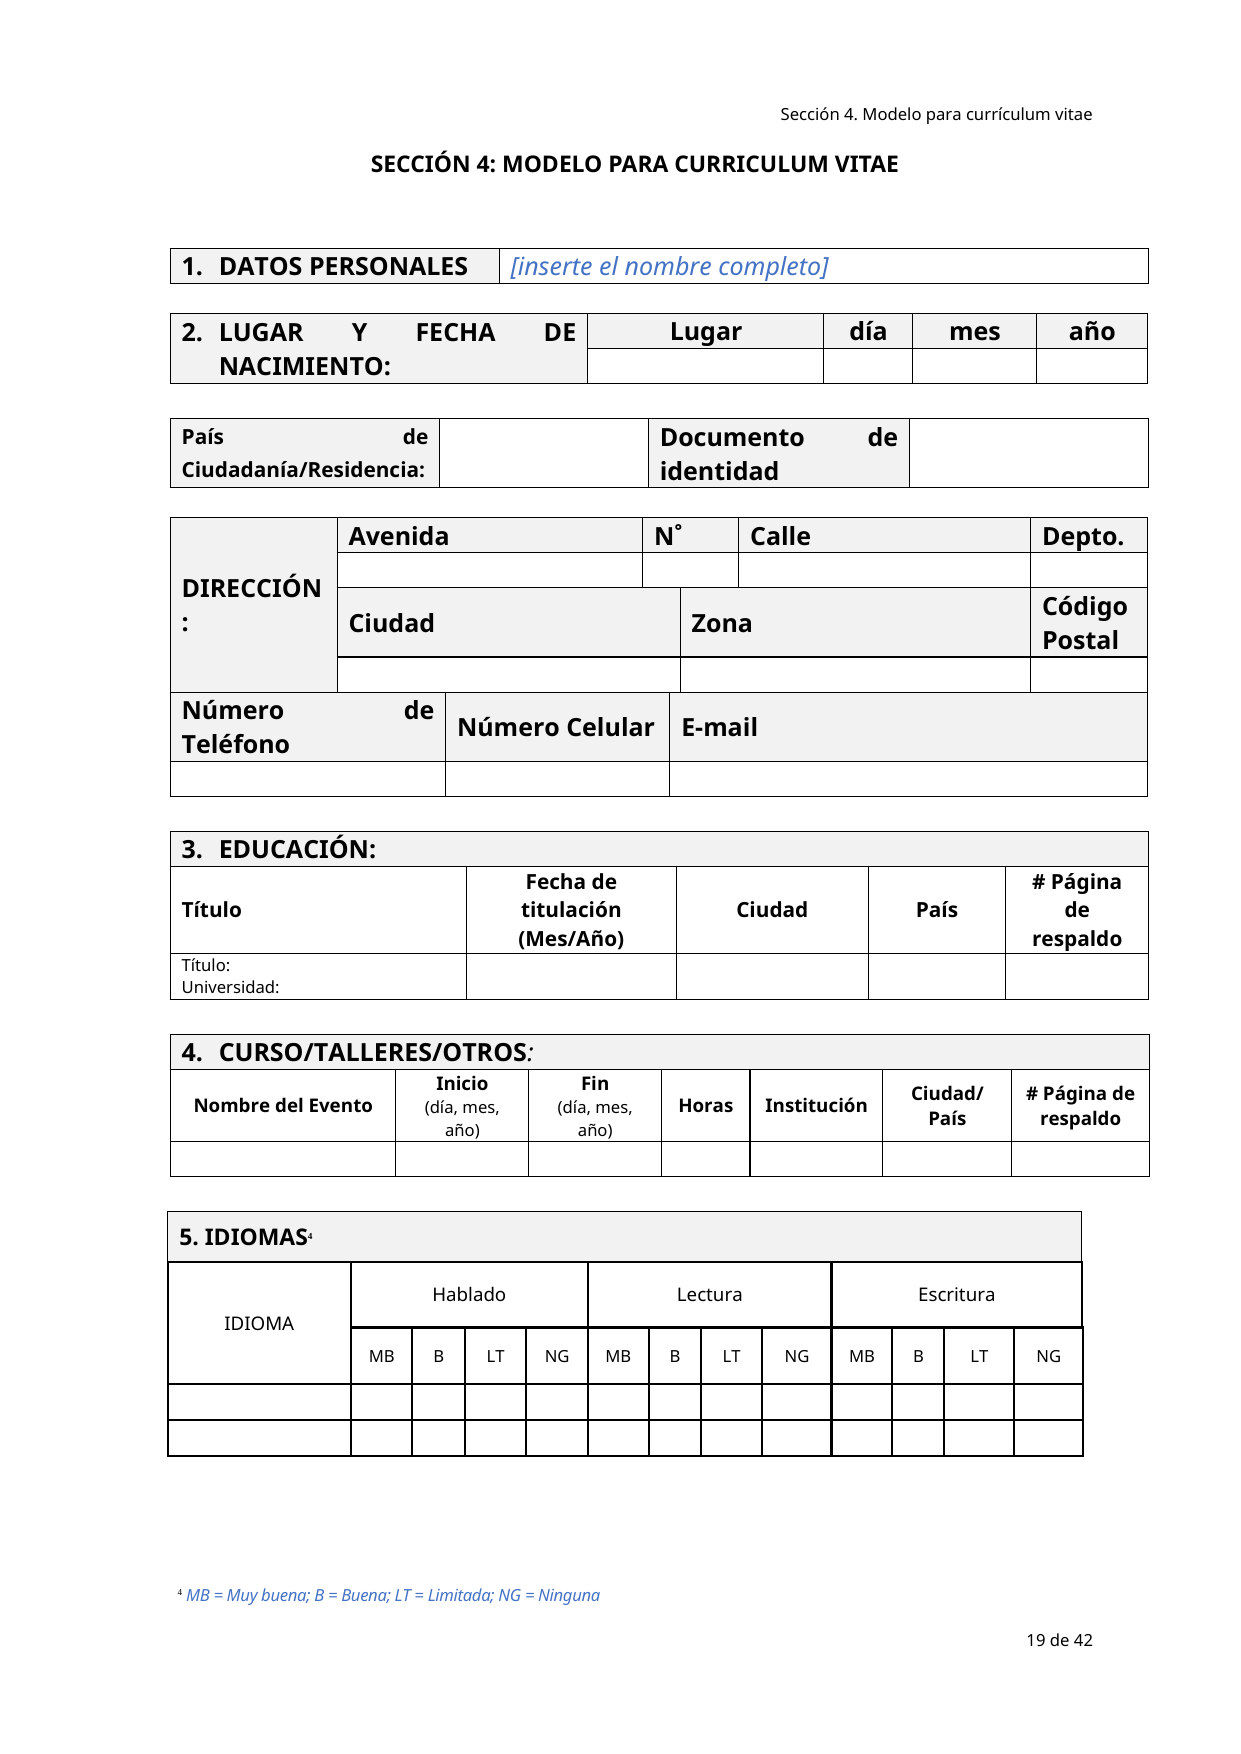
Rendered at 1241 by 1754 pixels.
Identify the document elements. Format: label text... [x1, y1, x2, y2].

table_cell [650, 1385, 700, 1419]
table_cell [670, 762, 1147, 796]
table_cell Fecha de titulación (Mes/Año) [467, 867, 676, 952]
table_cell Ciudad/ País [883, 1070, 1011, 1141]
table_cell [1031, 658, 1147, 692]
table_cell [702, 1385, 761, 1419]
table_cell [702, 1421, 761, 1455]
table_cell [589, 1385, 648, 1419]
table_header LUGAR Y FECHA DE NACIMIENTO: [171, 314, 587, 383]
table_header mes [913, 314, 1036, 348]
table_header Avenida [338, 518, 642, 552]
table_header DATOS PERSONALES [171, 249, 499, 283]
table_cell [589, 1421, 648, 1455]
table_header N˚ [643, 518, 738, 552]
table_cell Código Postal [1031, 588, 1147, 656]
table_cell [677, 954, 868, 999]
table_header DIRECCIÓN: [171, 518, 337, 692]
table_cell [171, 762, 445, 796]
table_cell [338, 658, 680, 692]
table_cell [662, 1142, 749, 1176]
table_header CURSO/TALLERES/OTROS: [171, 1035, 1149, 1069]
table_cell NG [763, 1329, 830, 1383]
table_cell MB [352, 1329, 411, 1383]
table_header EDUCACIÓN: [171, 832, 1148, 866]
table_cell LT [466, 1329, 525, 1383]
table_cell Institución [751, 1070, 882, 1141]
table_cell [763, 1421, 830, 1455]
table_header País de Ciudadanía/Residencia: [171, 419, 439, 487]
table_cell Lectura [589, 1263, 830, 1326]
table_cell Inicio (día, mes, año) [396, 1070, 528, 1141]
table_cell [169, 1385, 350, 1419]
table_cell [739, 553, 1030, 587]
table_cell [446, 762, 669, 796]
table_cell Escritura [833, 1263, 1081, 1326]
table_cell B [650, 1329, 700, 1383]
table_cell [913, 349, 1036, 383]
table_cell [1037, 349, 1147, 383]
table_cell Zona [681, 588, 1030, 656]
table_cell B [413, 1329, 464, 1383]
table_cell # Página de respaldo [1012, 1070, 1149, 1141]
table_cell [338, 553, 642, 587]
table_cell LT [702, 1329, 761, 1383]
table_cell [643, 553, 738, 587]
table_cell [1006, 954, 1148, 999]
table_header [inserte el nombre completo] [500, 249, 1148, 283]
table_cell LT [945, 1329, 1013, 1383]
table_cell [1031, 553, 1147, 587]
table_cell Título [171, 867, 466, 952]
table_cell E-mail [670, 693, 1147, 761]
table_cell MB [833, 1329, 891, 1383]
subtitle SECCIÓN 4: MODELO PARA CURRICULUM VITAE [177, 148, 1093, 179]
table_cell Título: Universidad: [171, 954, 466, 999]
table_cell [681, 658, 1030, 692]
table_cell [763, 1385, 830, 1419]
table_header Documento de identidad [649, 419, 909, 487]
table_cell [833, 1421, 891, 1455]
table_cell Ciudad [677, 867, 868, 952]
table_cell [171, 1142, 395, 1176]
table_cell [413, 1421, 464, 1455]
table_cell [650, 1421, 700, 1455]
table_cell [869, 954, 1005, 999]
table_header [440, 419, 648, 487]
table_cell [833, 1385, 891, 1419]
table_cell [893, 1421, 943, 1455]
table_header 5. IDIOMAS [168, 1212, 1081, 1261]
table_cell NG [527, 1329, 587, 1383]
table_cell # Página de respaldo [1006, 867, 1148, 952]
table_header año [1037, 314, 1147, 348]
table_cell MB [589, 1329, 648, 1383]
table_cell [352, 1421, 411, 1455]
table_cell IDIOMA [169, 1263, 350, 1383]
table_cell [352, 1385, 411, 1419]
table_cell País [869, 867, 1005, 952]
table_cell [588, 349, 823, 383]
table_cell [396, 1142, 528, 1176]
table_cell Número de Teléfono [171, 693, 445, 761]
table_cell Ciudad [338, 588, 680, 656]
table_cell Hablado [352, 1263, 587, 1326]
table_header Lugar [588, 314, 823, 348]
table_cell [1015, 1385, 1082, 1419]
table_cell [466, 1385, 525, 1419]
table_cell [1012, 1142, 1149, 1176]
table_cell [413, 1385, 464, 1419]
table_cell [883, 1142, 1011, 1176]
table_cell [893, 1385, 943, 1419]
table_cell [824, 349, 912, 383]
table_cell NG [1015, 1329, 1082, 1383]
table_header Calle [739, 518, 1030, 552]
table_cell [467, 954, 676, 999]
table_cell B [893, 1329, 943, 1383]
table_header [910, 419, 1148, 487]
table_cell [527, 1421, 587, 1455]
table_cell [527, 1385, 587, 1419]
table_cell [466, 1421, 525, 1455]
table_cell Horas [662, 1070, 749, 1141]
table_cell [1015, 1421, 1082, 1455]
table_cell Fin (día, mes, año) [529, 1070, 661, 1141]
table_cell [945, 1421, 1013, 1455]
table_cell Nombre del Evento [171, 1070, 395, 1141]
table_cell [945, 1385, 1013, 1419]
table_header Depto. [1031, 518, 1147, 552]
table_cell [751, 1142, 882, 1176]
table_cell Número Celular [446, 693, 669, 761]
table_cell [529, 1142, 661, 1176]
table_header día [824, 314, 912, 348]
table_cell [169, 1421, 350, 1455]
